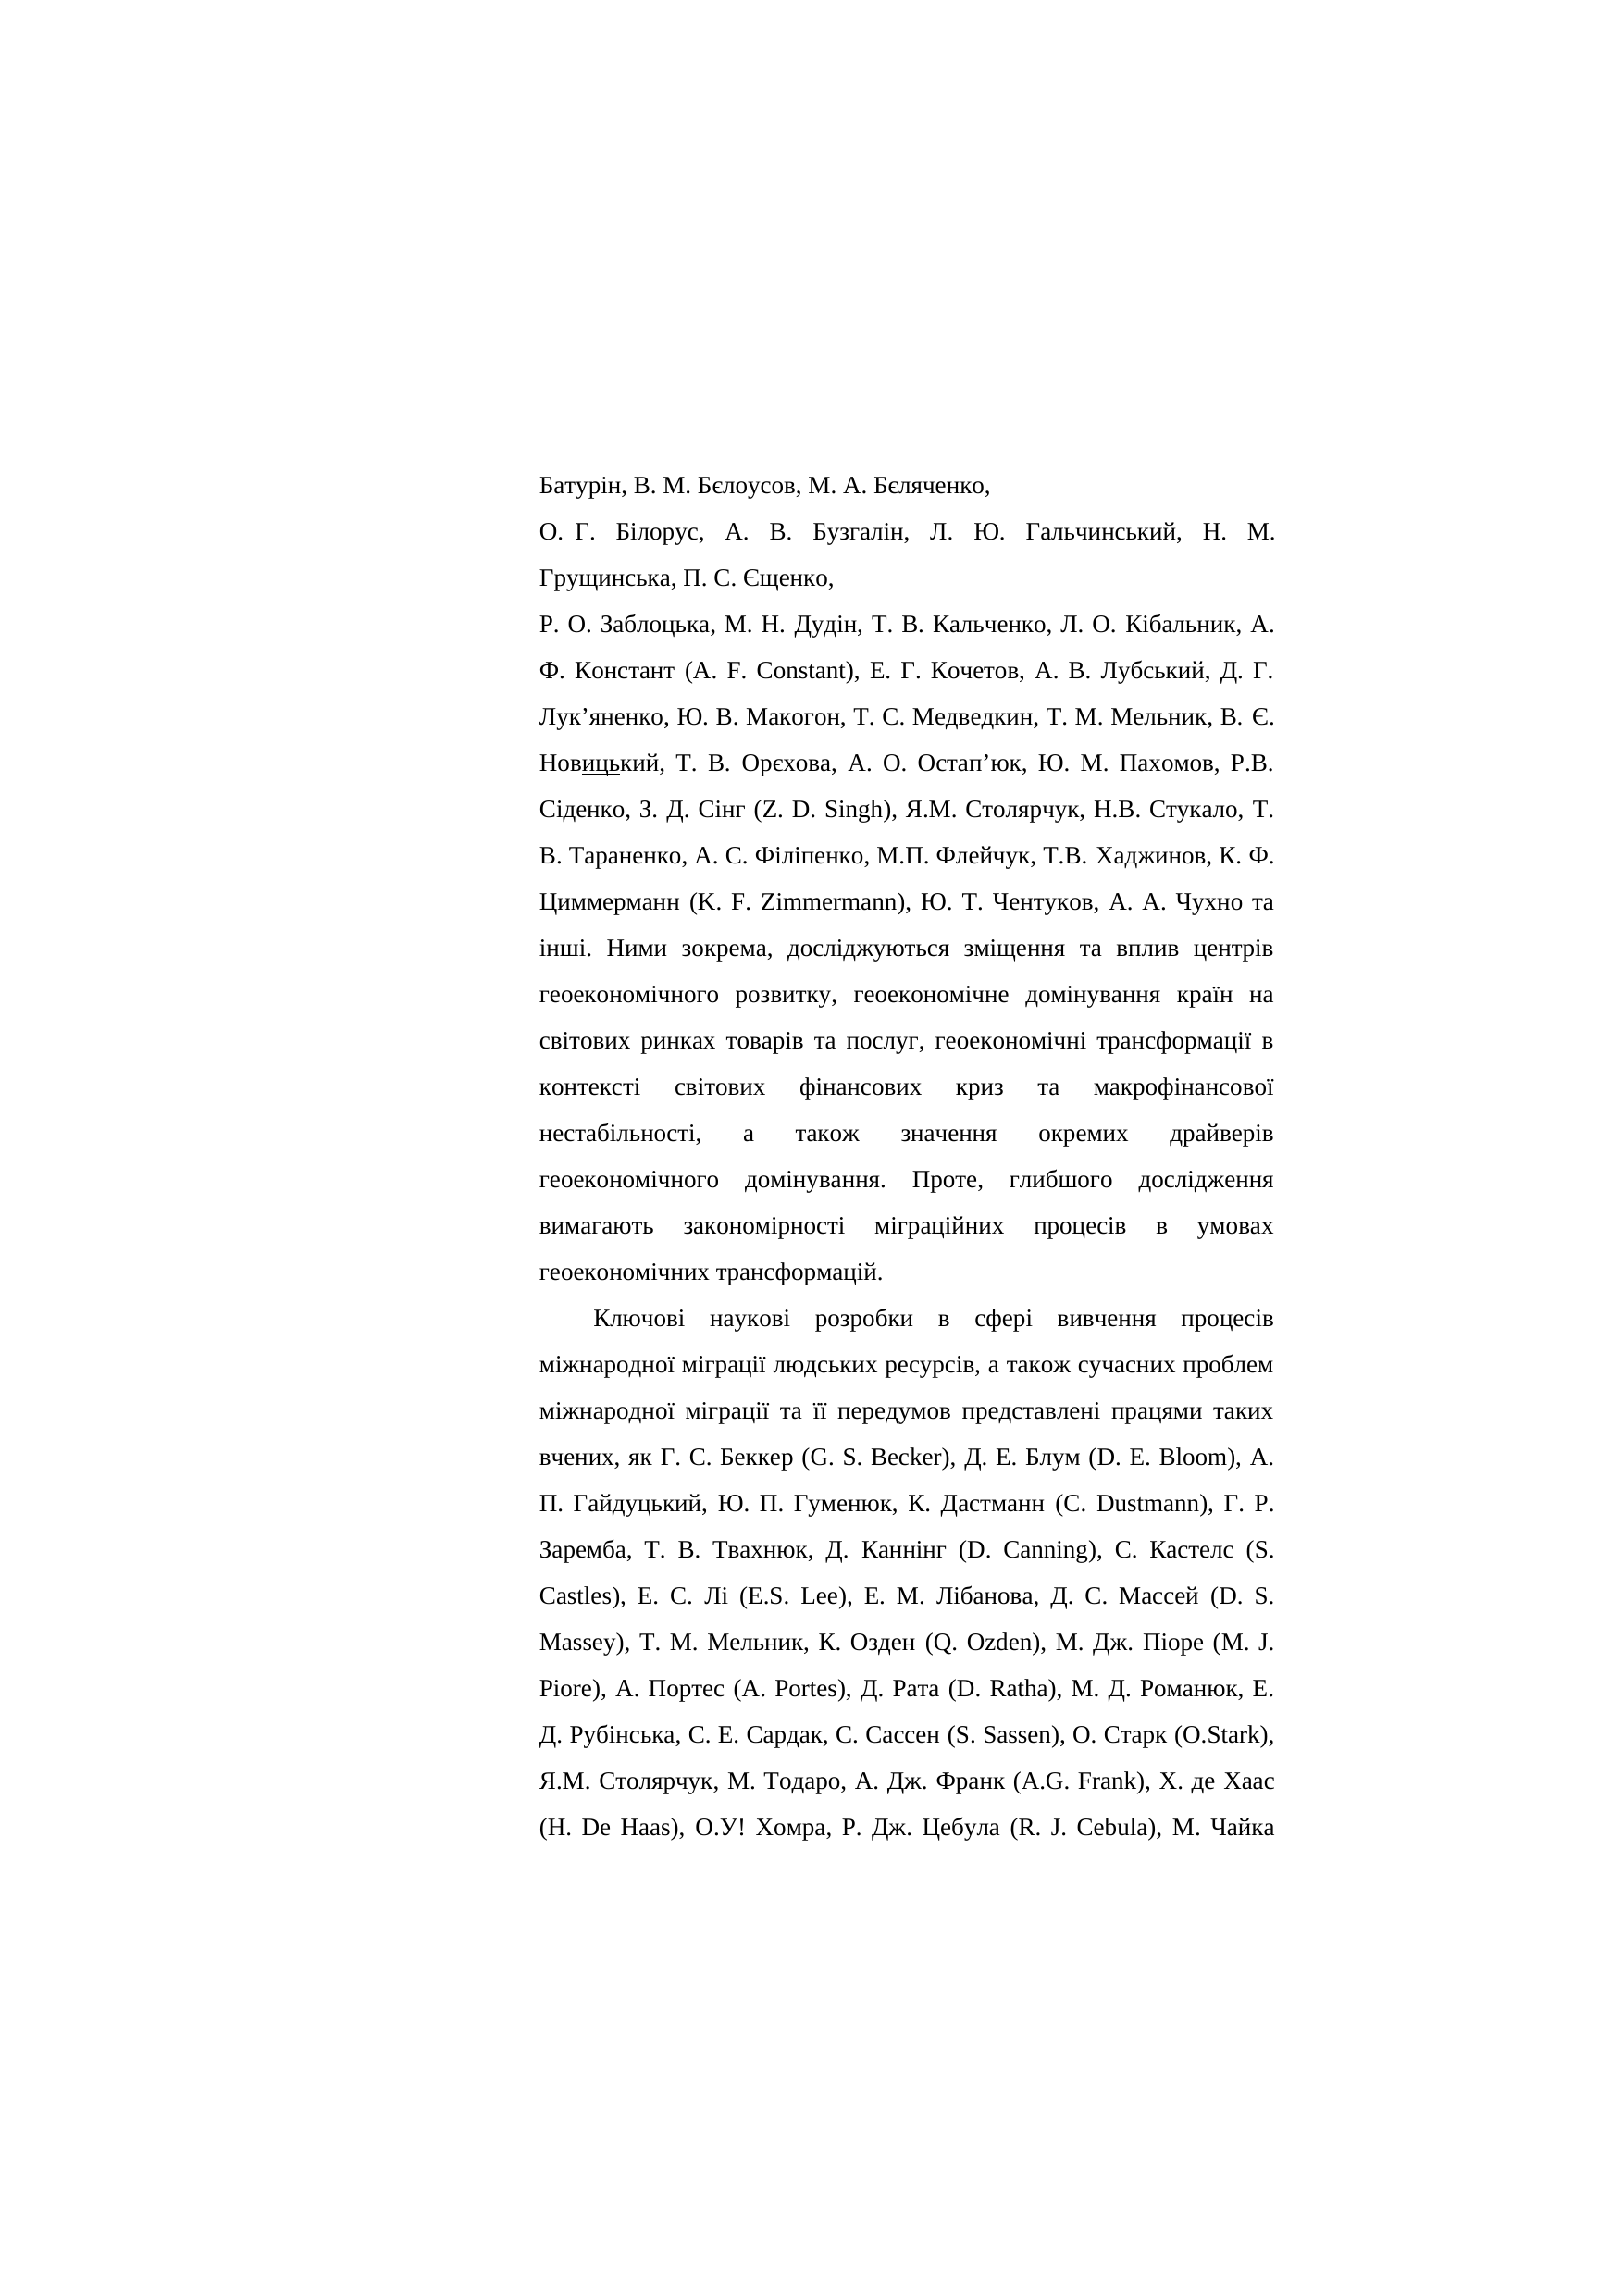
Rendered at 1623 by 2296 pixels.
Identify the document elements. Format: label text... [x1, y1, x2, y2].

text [539, 1290, 1274, 1845]
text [539, 457, 1274, 503]
text О. Г. Білорус, А. В. Бузгалін, Л. Ю. Гальчинський, Н. М. Грущинська, П. С. Єщенко, [539, 503, 1276, 596]
text Р. О. Заблоцька, М. Н. Дудін, Т. В. Кальченко, Л. О. Кібальник, А. Ф. Констант (A. F. Constant), Е. Г. Кочетов, А. В. Лубський, Д. Г. Лук’яненко, Ю. В. Макогон, Т. С. Медведкин, Т. М. Мельник, В. Є. Новицький, Т. В. Орєхова, А. О. Остап’юк, Ю. М. Пахомов, Р.В. Сіденко, З. Д. Сінг (Z. D. Singh), Я.М. Столярчук, Н.В. Стукало, Т. В. Тараненко, А. С. Філіпенко, М.П. Флейчук, Т.В. Хаджинов, К. Ф. Циммерманн (K. F. Zimmermann), Ю. Т. Чентуков, А. А. Чухно та інші. Ними зокрема, досліджуються зміщення та вплив центрів геоекономічного розвитку, геоекономічне домінування країн на світових ринках товарів та послуг, геоекономічні трансформації в контексті світових фінансових криз та макрофінансової нестабільності, а також значення окремих драйверів геоекономічного домінування. Проте, глибшого дослідження вимагають закономірності міграційних процесів в умовах геоекономічних трансформацій. [539, 596, 1274, 1290]
